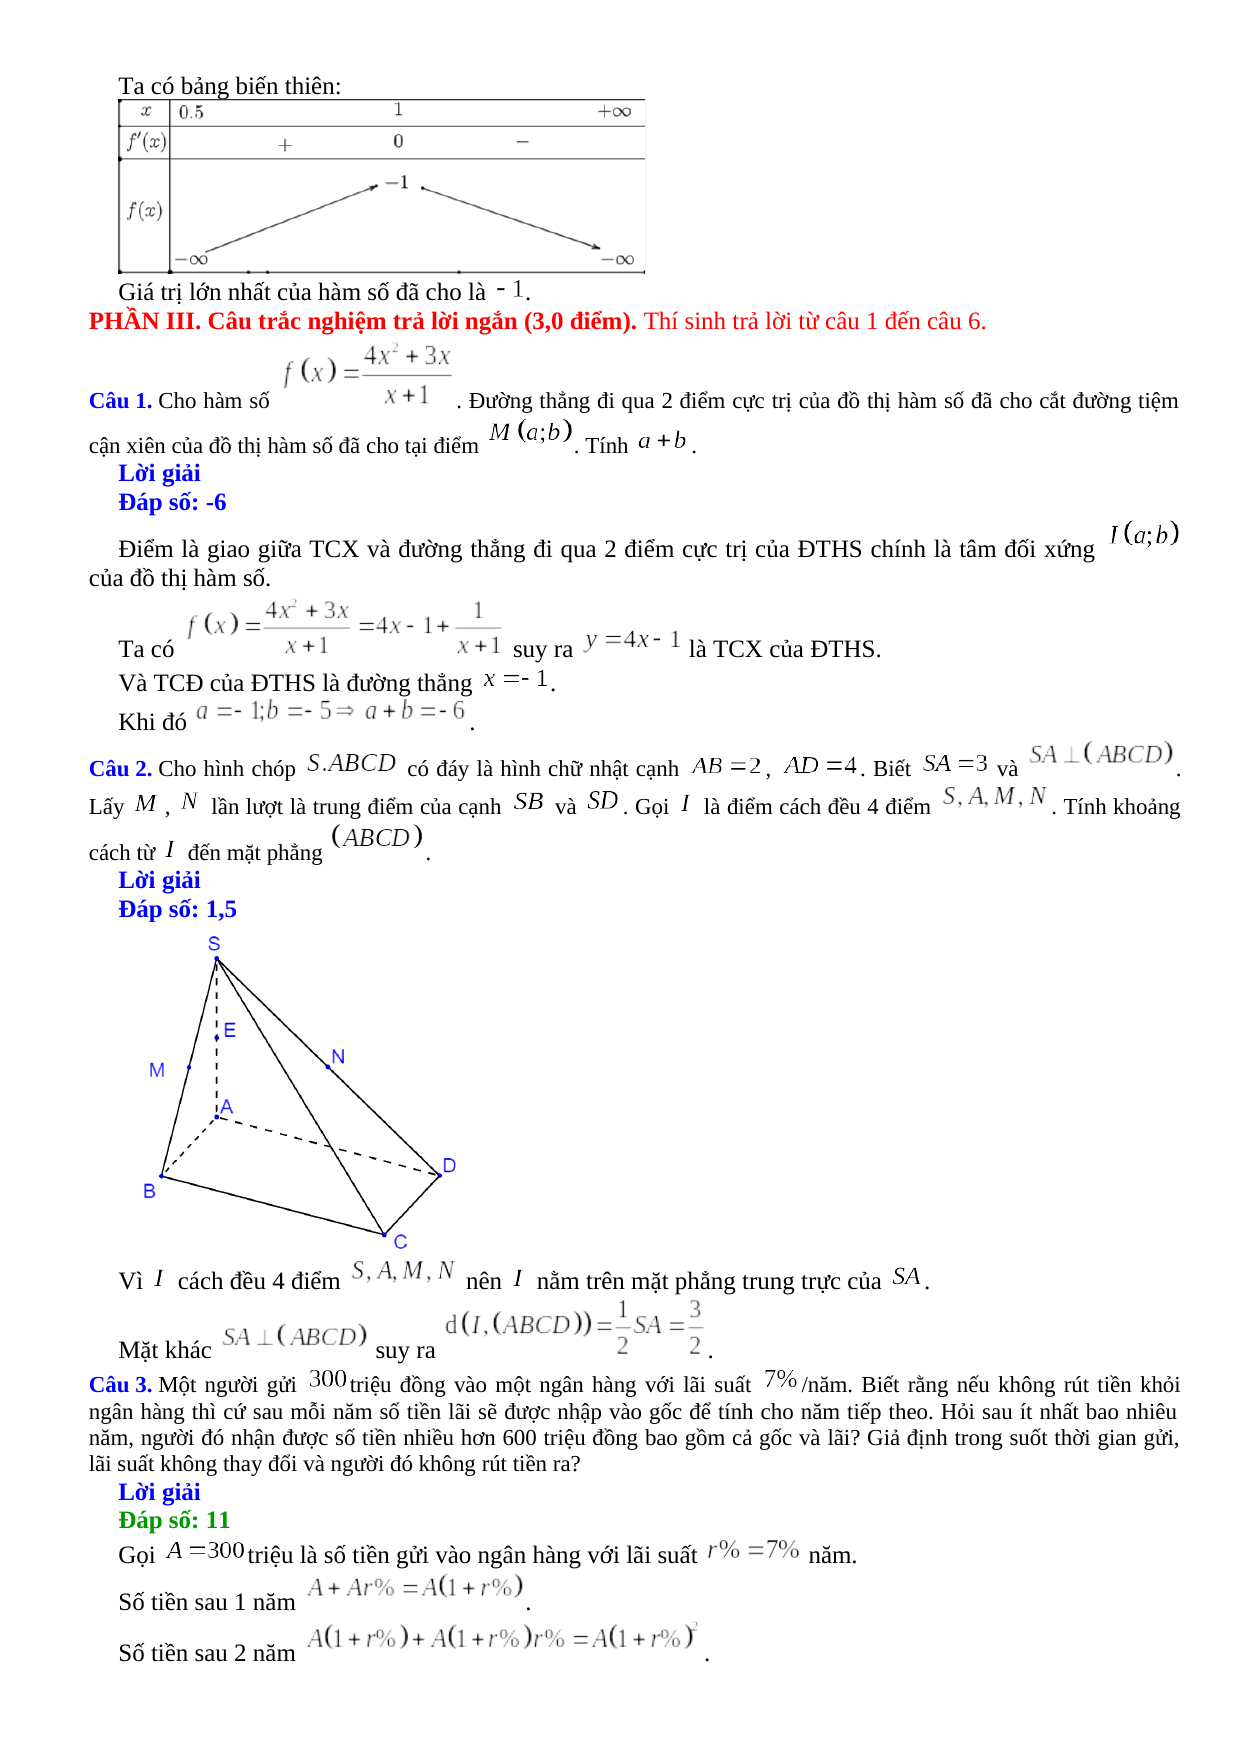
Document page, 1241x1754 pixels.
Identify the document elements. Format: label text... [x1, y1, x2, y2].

text Số tiền sau 2 năm . [89, 1615, 1181, 1667]
text Đáp số: -6 [89, 487, 1181, 516]
picture [118, 922, 468, 1256]
list Cho hàm số . Đường thẳng đi qua 2 điểm cực trị của đồ thị hàm số đã cho cắt đường tiệm cận xiên của đồ thị hàm số đã cho tại điểm . Tính . [89, 335, 1181, 458]
text Đáp số: 1,5 [89, 894, 1181, 923]
text Ta có bảng biến thiên: [89, 71, 1181, 99]
text PHẦN III. Câu trắc nghiệm trả lời ngắn (3,0 điểm). Thí sinh trả lời từ câu 1 đến câu 6. [89, 306, 1181, 335]
list Một người gửi triệu đồng vào một ngân hàng với lãi suất /năm. Biết rằng nếu không rút tiền khỏi ngân hàng thì cứ sau mỗi năm số tiền lãi sẽ được nhập vào gốc để tính cho năm tiếp theo. Hỏi sau ít nhất bao nhiêu năm, người đó nhận được số tiền nhiều hơn 600 triệu đồng bao gồm cả gốc và lãi? Giả định trong suốt thời gian gửi, lãi suất không thay đổi và người đó không rút tiền ra? [89, 1364, 1181, 1477]
text Và TCĐ của ĐTHS là đường thẳng . [89, 663, 1181, 697]
text Gọi triệu là số tiền gửi vào ngân hàng với lãi suất năm. [89, 1534, 1181, 1568]
text Vì cách đều 4 điểm nên nằm trên mặt phẳng trung trực của . [89, 1256, 1181, 1295]
text Lời giải [89, 1477, 1181, 1506]
picture [118, 99, 646, 274]
text Số tiền sau 1 năm . [89, 1568, 1181, 1615]
text Lời giải [89, 458, 1181, 487]
text Khi đó . [89, 697, 1181, 736]
list Cho hình chóp có đáy là hình chữ nhật cạnh , . Biết và . Lấy , lần lượt là trung điểm của cạnh và . Gọi là điểm cách đều 4 điểm . Tính khoảng cách từ đến mặt phẳng . [89, 736, 1181, 865]
text Điểm là giao giữa TCX và đường thẳng đi qua 2 điểm cực trị của ĐTHS chính là tâm đối xứng của đồ thị hàm số. [89, 516, 1181, 592]
text Đáp số: 11 [89, 1506, 1181, 1534]
text Mặt khác suy ra . [89, 1295, 1181, 1364]
text Ta có suy ra là TCX của ĐTHS. [89, 592, 1181, 663]
text Lời giải [89, 865, 1181, 894]
text Giá trị lớn nhất của hàm số đã cho là . [89, 274, 1181, 306]
